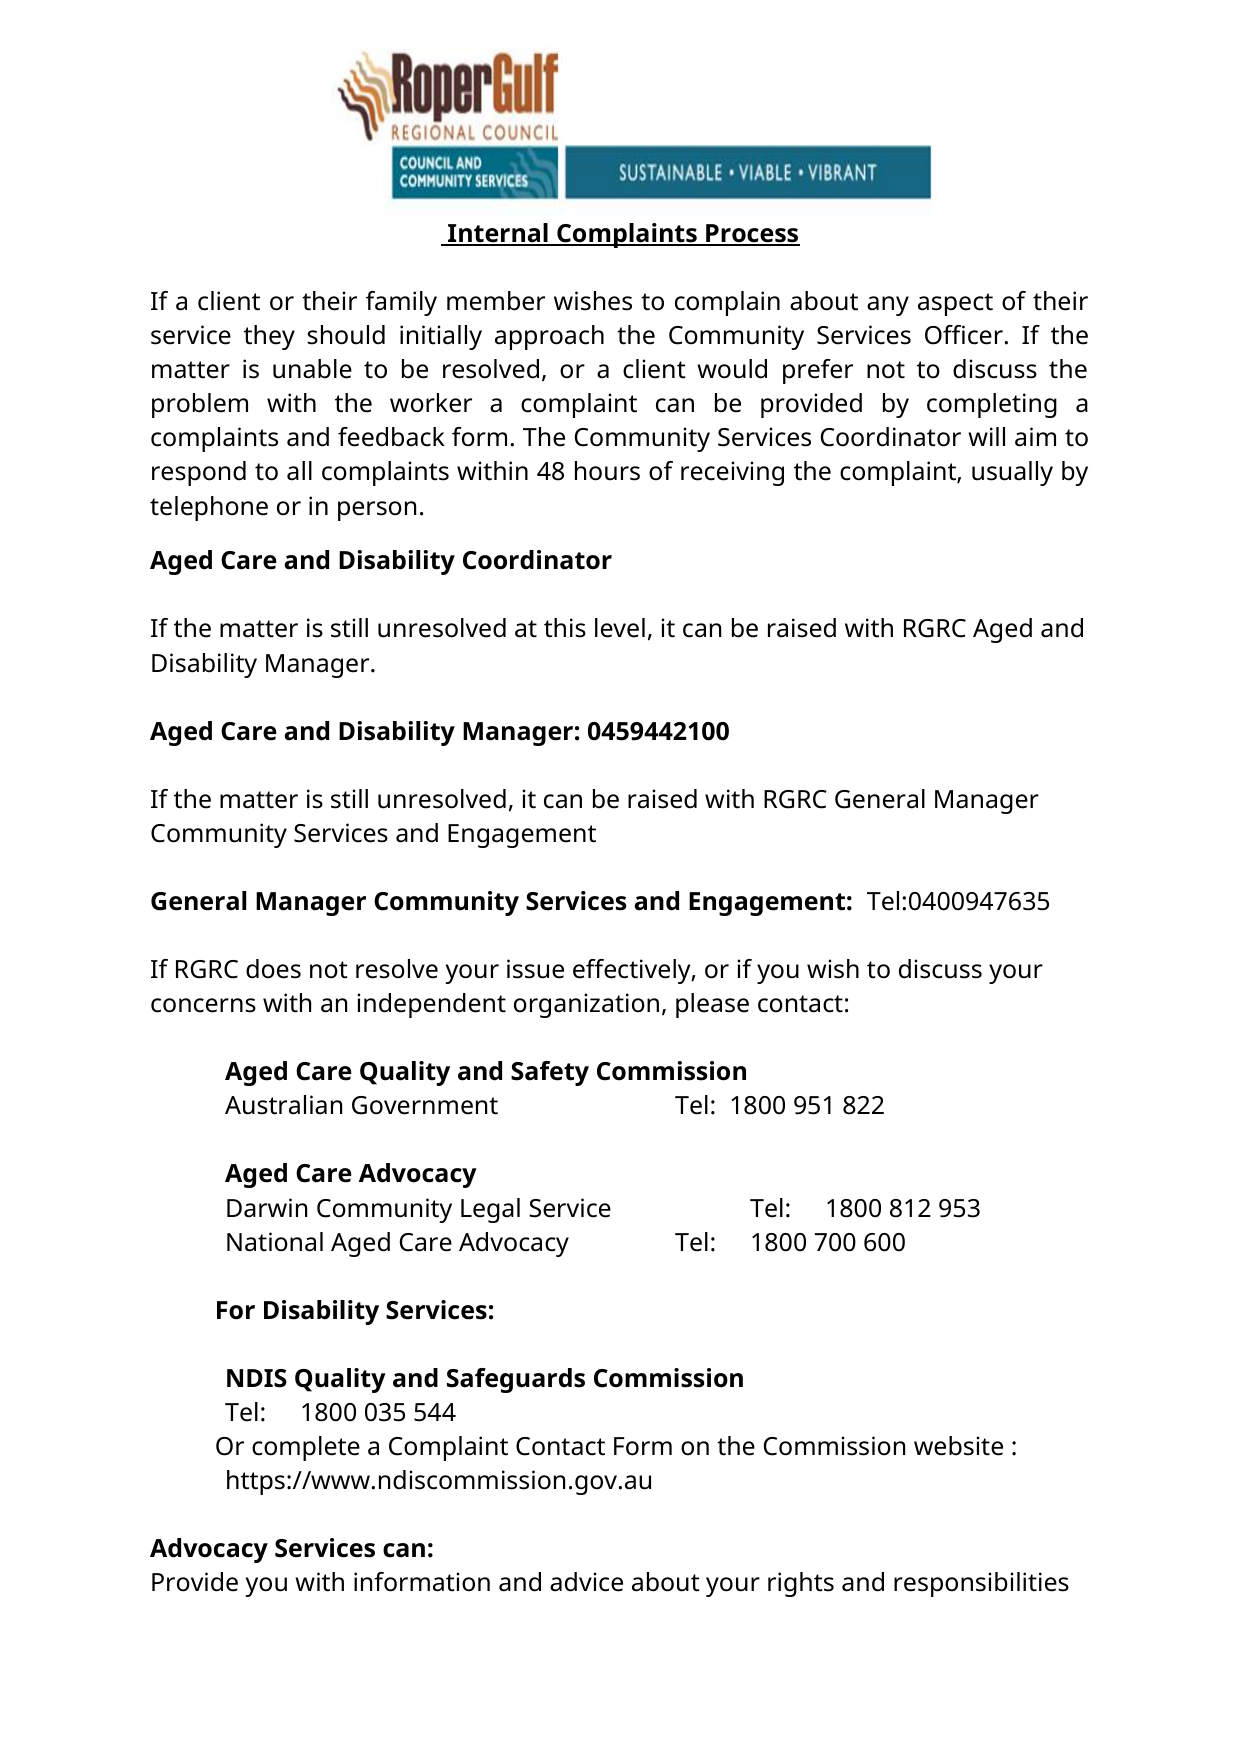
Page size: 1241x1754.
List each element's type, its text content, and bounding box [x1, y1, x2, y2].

text Tel: 1800 035 544 [150, 1394, 1090, 1429]
picture [331, 0, 941, 216]
text NDIS Quality and Safeguards Commission [150, 1361, 1090, 1394]
text General Manager Community Services and Engagement: Tel:0400947635 [150, 884, 1090, 918]
text Internal Complaints Process [150, 216, 1090, 250]
text If RGRC does not resolve your issue effectively, or if you wish to discuss your concerns with an independent organization, please contact: [150, 952, 1090, 1020]
text For Disability Services: [150, 1292, 1090, 1326]
text Aged Care Advocacy [150, 1156, 1090, 1190]
text Provide you with information and advice about your rights and responsibilities [150, 1565, 1090, 1599]
text Or complete a Complaint Contact Form on the Commission website : [150, 1429, 1090, 1463]
text Aged Care and Disability Coordinator [150, 543, 1090, 577]
text National Aged Care Advocacy Tel: 1800 700 600 [150, 1224, 1090, 1258]
text https://www.ndiscommission.gov.au [150, 1463, 1090, 1497]
text Community Legal Service Tel: 1800 812 953 [150, 1190, 1090, 1224]
text If the matter is still unresolved, it can be raised with RGRC General Manager Community Services and Engagement [150, 781, 1090, 849]
text Aged Care Quality and Safety Commission [150, 1054, 1090, 1088]
text If the matter is still unresolved at this level, it can be raised with RGRC Aged and Disability Manager. [150, 611, 1090, 679]
text Aged Care and Disability Manager: 0459442100 [150, 713, 1090, 747]
text If a client or their family member wishes to complain about any aspect of their service they should initially approach the Community Services Officer. If the matter is unable to be resolved, or a client would prefer not to discuss the problem with the worker a complaint can be provided by completing a complaints and feedback form. The Community Services Coordinator will aim to respond to all complaints within 48 hours of receiving the complaint, usually by telephone or in person. [150, 284, 1090, 522]
text Australian Government Tel: 1800 951 822 [150, 1088, 1090, 1122]
text Advocacy Services can: [150, 1531, 1090, 1565]
